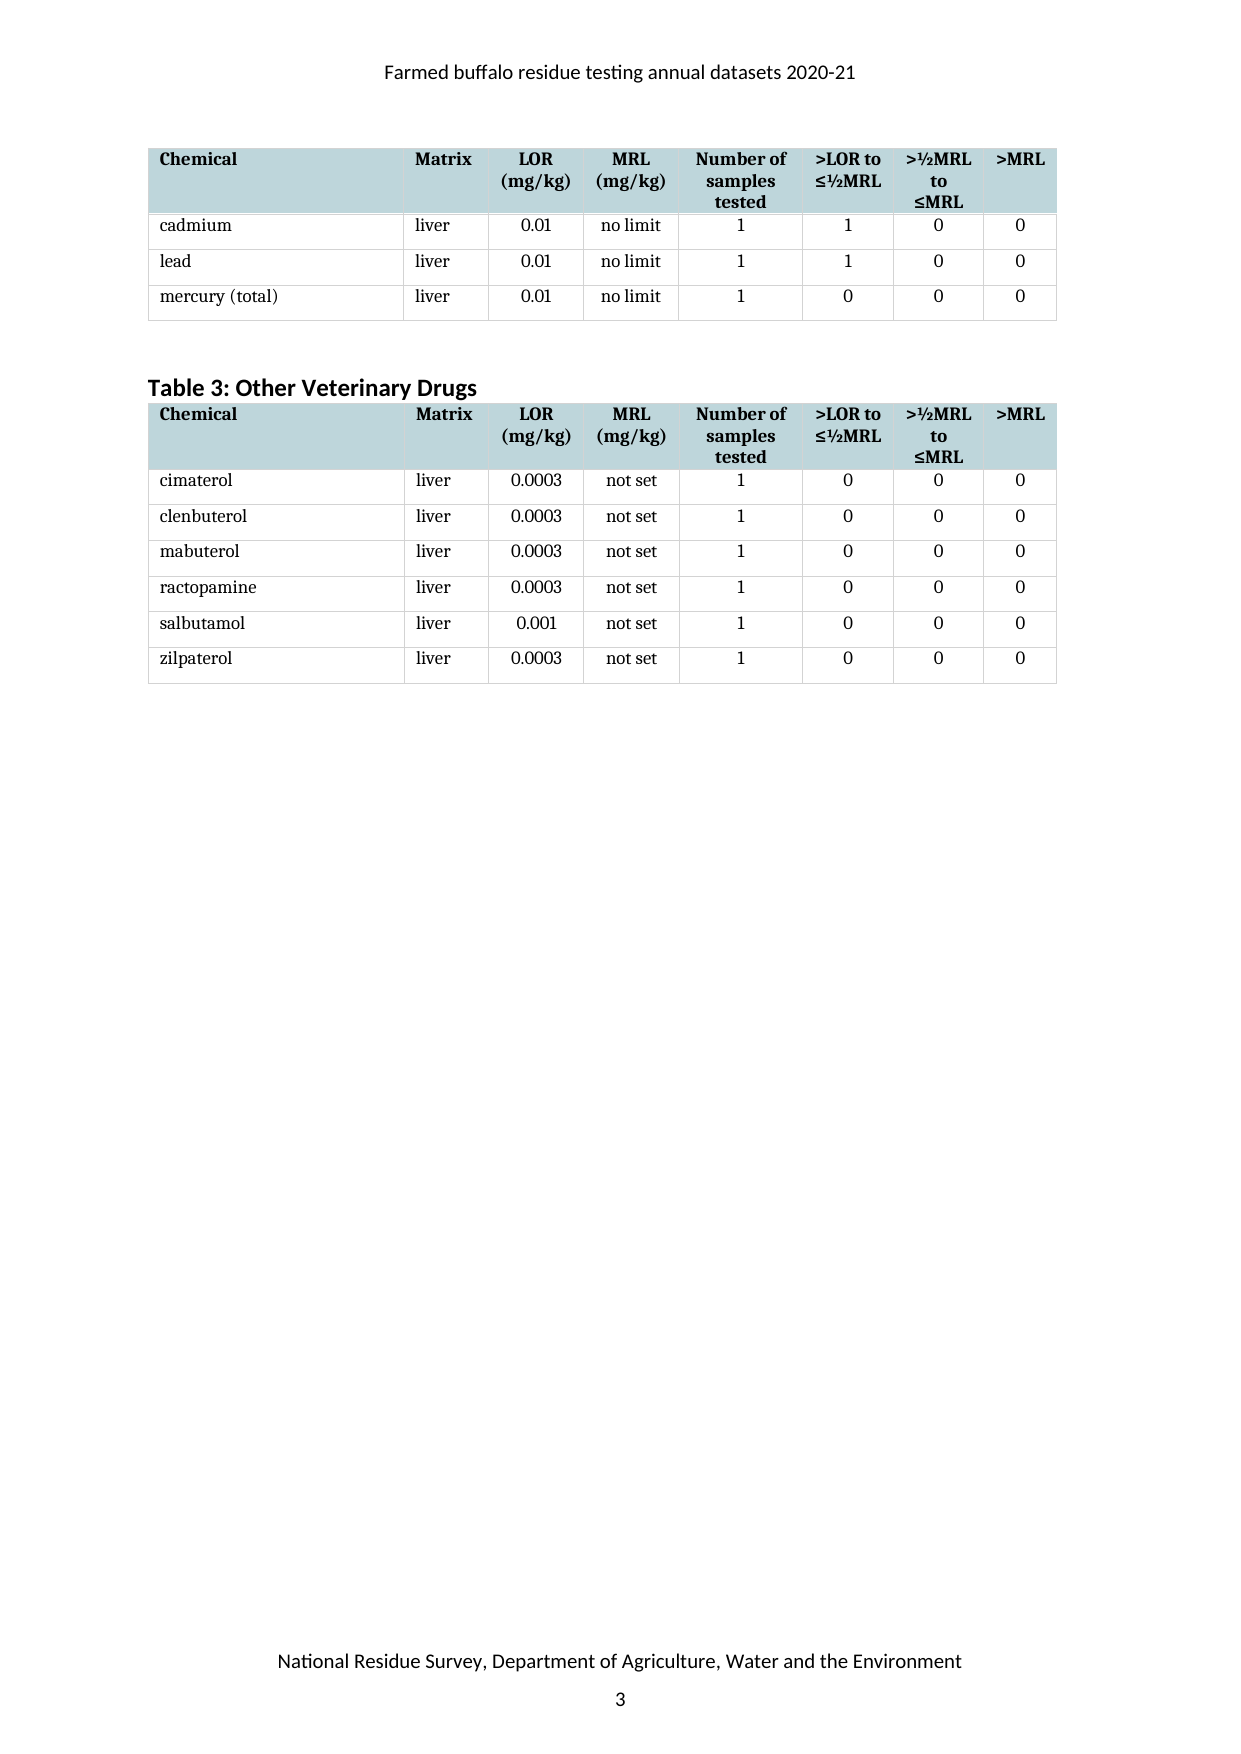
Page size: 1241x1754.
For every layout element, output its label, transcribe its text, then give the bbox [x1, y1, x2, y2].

table_cell 1 [680, 541, 802, 576]
table_cell 0 [984, 215, 1056, 249]
table_cell 0 [803, 286, 893, 320]
table_cell 0 [894, 250, 983, 285]
table_header >MRL [984, 404, 1057, 469]
table_cell 0 [894, 215, 983, 249]
table_cell 1 [680, 648, 802, 682]
table_cell 0 [984, 648, 1056, 682]
text Table 3: Other Veterinary Drugs [148, 372, 1092, 403]
table_header LOR (mg/kg) [489, 404, 583, 469]
table_cell no limit [584, 215, 678, 249]
table_cell 1 [679, 250, 802, 285]
table_cell 0 [984, 250, 1056, 285]
table_cell 0 [803, 505, 893, 540]
table_header MRL (mg/kg) [584, 404, 679, 469]
table_cell 0 [894, 505, 983, 540]
table_cell clenbuterol [149, 505, 404, 540]
table_header Chemical [149, 149, 403, 213]
table_header Number of samples tested [679, 149, 802, 213]
table_cell 0 [984, 541, 1056, 576]
table_cell 0.01 [489, 215, 583, 249]
table_header LOR (mg/kg) [489, 149, 583, 213]
table_cell 0.01 [489, 286, 583, 320]
table_header >½MRL to ≤MRL [894, 149, 983, 213]
table_cell zilpaterol [149, 648, 404, 682]
table_cell 0.01 [489, 250, 583, 285]
table_cell 0 [984, 505, 1056, 540]
table_cell liver [404, 250, 488, 285]
table_cell not set [584, 541, 679, 576]
table_header Number of samples tested [680, 404, 802, 469]
table_cell not set [584, 505, 679, 540]
table_cell mabuterol [149, 541, 404, 576]
table_header Chemical [149, 404, 404, 469]
table_cell 0 [894, 648, 983, 682]
table_header Matrix [404, 149, 488, 213]
table_cell 0.0003 [489, 470, 583, 504]
table_cell not set [584, 612, 679, 647]
table_cell 0 [803, 470, 893, 504]
table_header MRL (mg/kg) [584, 149, 678, 213]
table_cell 0 [984, 612, 1056, 647]
table_cell 1 [680, 505, 802, 540]
table_cell 0 [803, 541, 893, 576]
table_cell 1 [679, 215, 802, 249]
table_cell 0.001 [489, 612, 583, 647]
table_cell liver [404, 215, 488, 249]
table_header >LOR to ≤½MRL [803, 149, 893, 213]
table_cell lead [149, 250, 403, 285]
table_cell no limit [584, 286, 678, 320]
table_cell 0 [894, 577, 983, 611]
table_cell no limit [584, 250, 678, 285]
table_cell not set [584, 648, 679, 682]
table_cell salbutamol [149, 612, 404, 647]
table_cell 1 [680, 577, 802, 611]
table_cell not set [584, 577, 679, 611]
table_header >MRL [984, 149, 1057, 213]
table_cell 0 [894, 286, 983, 320]
table_cell liver [405, 541, 488, 576]
table_cell 1 [679, 286, 802, 320]
table_cell 0 [803, 577, 893, 611]
table_cell liver [404, 286, 488, 320]
table_cell 0.0003 [489, 577, 583, 611]
table_cell liver [405, 648, 488, 682]
table_header >½MRL to ≤MRL [894, 404, 983, 469]
table_cell 0 [803, 612, 893, 647]
table_header Matrix [405, 404, 488, 469]
table_cell 0 [984, 577, 1056, 611]
table_cell liver [405, 470, 488, 504]
table_cell 0.0003 [489, 541, 583, 576]
table_cell 1 [680, 470, 802, 504]
table_cell 0 [803, 648, 893, 682]
table_cell 0 [984, 470, 1056, 504]
table_cell 0 [984, 286, 1056, 320]
table_cell 0 [894, 470, 983, 504]
table_header >LOR to ≤½MRL [803, 404, 893, 469]
table_cell 1 [803, 250, 893, 285]
table_cell 0.0003 [489, 505, 583, 540]
table_cell 1 [803, 215, 893, 249]
table_cell liver [405, 577, 488, 611]
table_cell 1 [680, 612, 802, 647]
table_cell not set [584, 470, 679, 504]
table_cell 0 [894, 541, 983, 576]
table_cell ractopamine [149, 577, 404, 611]
table_cell mercury (total) [149, 286, 403, 320]
table_cell cimaterol [149, 470, 404, 504]
table_cell liver [405, 612, 488, 647]
table_cell cadmium [149, 215, 403, 249]
table_cell 0 [894, 612, 983, 647]
table_cell 0.0003 [489, 648, 583, 682]
table_cell liver [405, 505, 488, 540]
